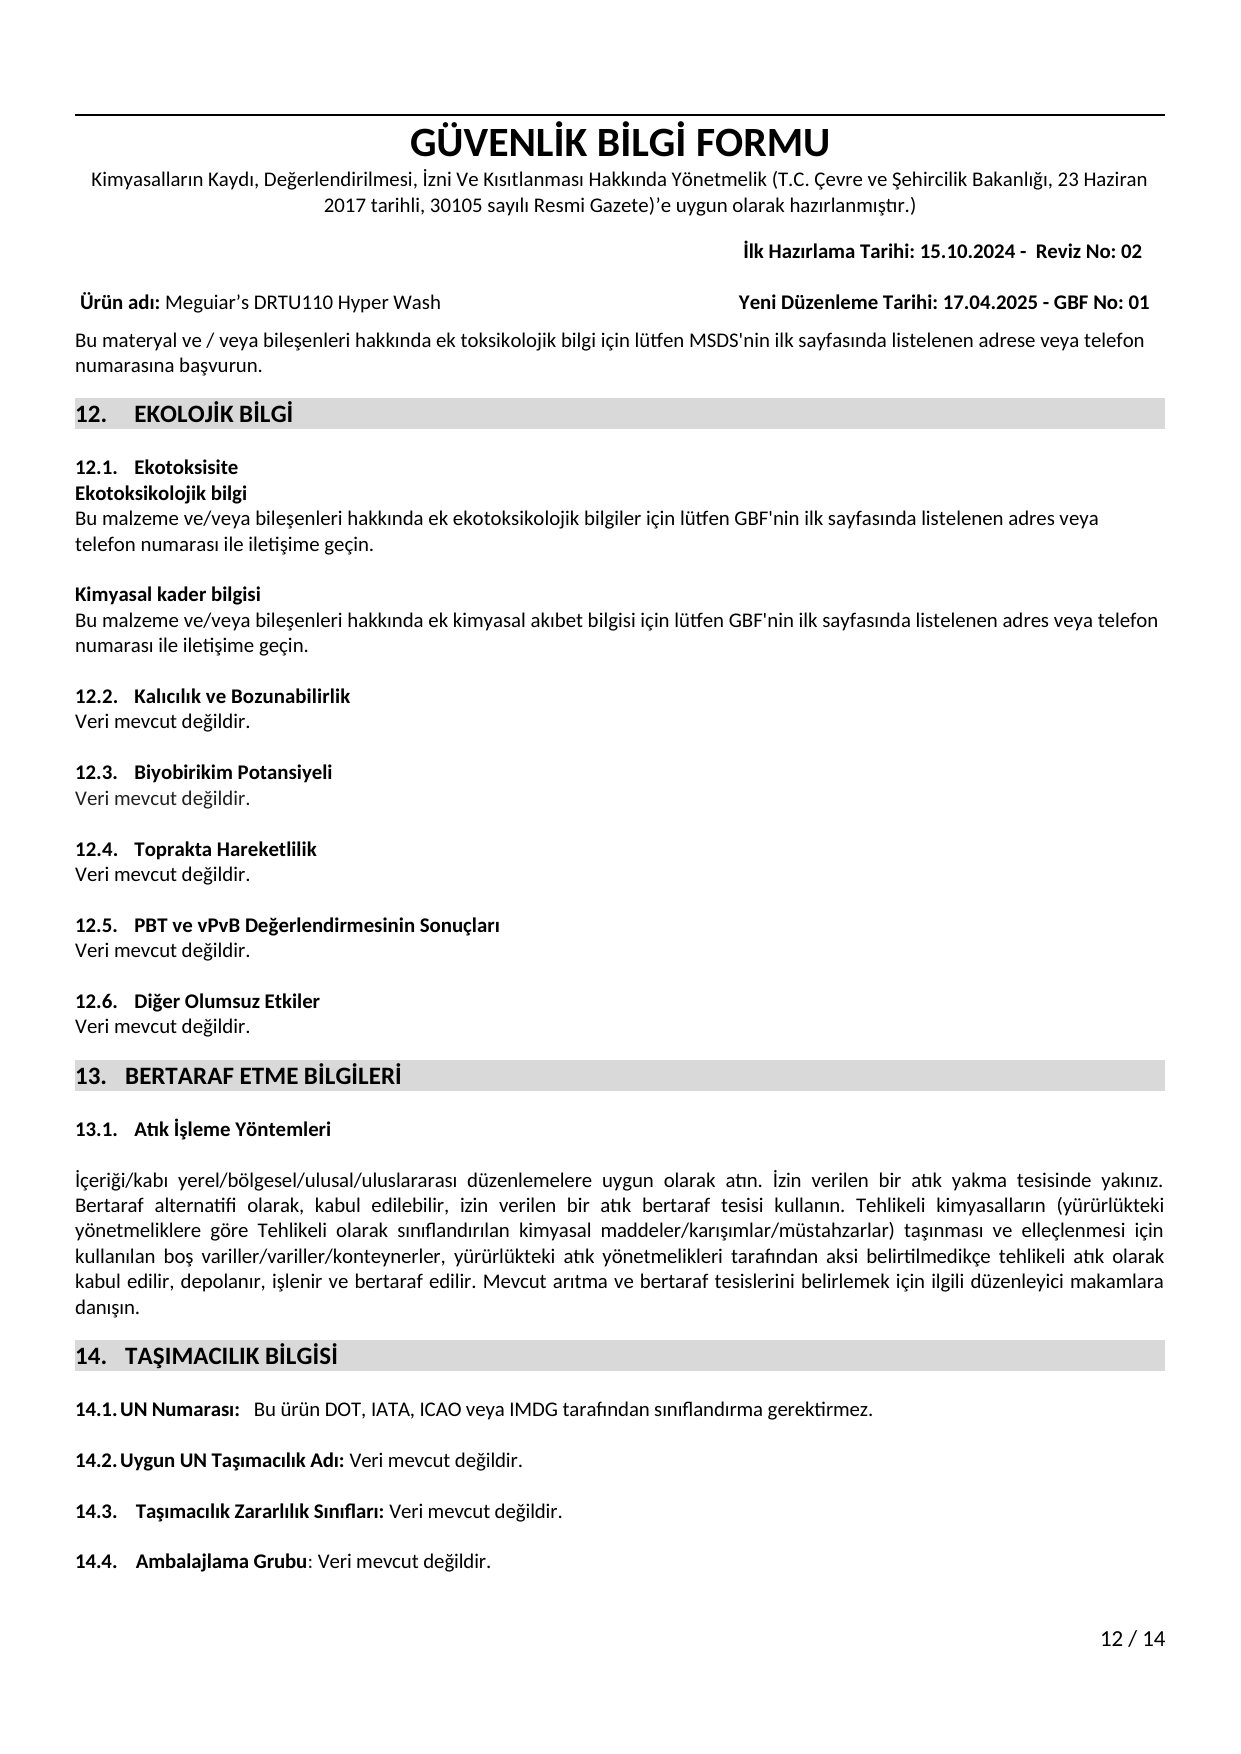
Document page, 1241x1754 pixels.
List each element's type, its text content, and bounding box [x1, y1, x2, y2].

list UN Numarası: Bu ürün DOT, IATA, ICAO veya IMDG tarafından sınıflandırma gerektirmez. [75, 1396, 1165, 1422]
list Toprakta Hareketlilik [75, 836, 1165, 861]
list PBT ve vPvB Değerlendirmesinin Sonuçları [75, 912, 1165, 937]
text Veri mevcut değildir. [75, 937, 1165, 963]
list Biyobirikim Potansiyeli [75, 759, 1165, 785]
list Atık İşleme Yöntemleri [75, 1116, 1165, 1141]
list EKOLOJİK BİLGİ [75, 398, 1165, 429]
list Kalıcılık ve Bozunabilirlik [75, 683, 1165, 709]
text Veri mevcut değildir. [75, 785, 1165, 810]
text Veri mevcut değildir. [75, 1014, 1165, 1039]
text 14.4. Ambalajlama Grubu: Veri mevcut değildir. [75, 1549, 1165, 1574]
list Ekotoksisite [75, 454, 1165, 480]
text 14.3. Taşımacılık Zararlılık Sınıfları: Veri mevcut değildir. [75, 1498, 1165, 1523]
text Bu malzeme ve/veya bileşenleri hakkında ek ekotoksikolojik bilgiler için lütfen GBF'nin ilk sayfasında listelenen adres veya telefon numarası ile iletişime geçin. [75, 505, 1165, 556]
text Veri mevcut değildir. [75, 861, 1165, 887]
text Veri mevcut değildir. [75, 709, 1165, 734]
list Diğer Olumsuz Etkiler [75, 988, 1165, 1014]
text Bu materyal ve / veya bileşenleri hakkında ek toksikolojik bilgi için lütfen MSDS'nin ilk sayfasında listelenen adrese veya telefon numarasına başvurun. [75, 327, 1165, 378]
text İçeriği/kabı yerel/bölgesel/ulusal/uluslararası düzenlemelere uygun olarak atın. İzin verilen bir atık yakma tesisinde yakınız. Bertaraf alternatifi olarak, kabul edilebilir, izin verilen bir atık bertaraf tesisi kullanın. Tehlikeli kimyasalların (yürürlükteki yönetmeliklere göre Tehlikeli olarak sınıflandırılan kimyasal maddeler/karışımlar/müstahzarlar) taşınması ve elleçlenmesi için kullanılan boş variller/variller/konteynerler, yürürlükteki atık yönetmelikleri tarafından aksi belirtilmedikçe tehlikeli atık olarak kabul edilir, depolanır, işlenir ve bertaraf edilir. Mevcut arıtma ve bertaraf tesislerini belirlemek için ilgili düzenleyici makamlara danışın. [75, 1167, 1165, 1319]
list BERTARAF ETME BİLGİLERİ [75, 1060, 1165, 1091]
list Uygun UN Taşımacılık Adı: Veri mevcut değildir. [75, 1447, 1165, 1472]
text Kimyasal kader bilgisi [75, 582, 1165, 607]
text Ekotoksikolojik bilgi [75, 480, 1165, 505]
text Bu malzeme ve/veya bileşenleri hakkında ek kimyasal akıbet bilgisi için lütfen GBF'nin ilk sayfasında listelenen adres veya telefon numarası ile iletişime geçin. [75, 607, 1165, 658]
list TAŞIMACILIK BİLGİSİ [75, 1340, 1165, 1371]
